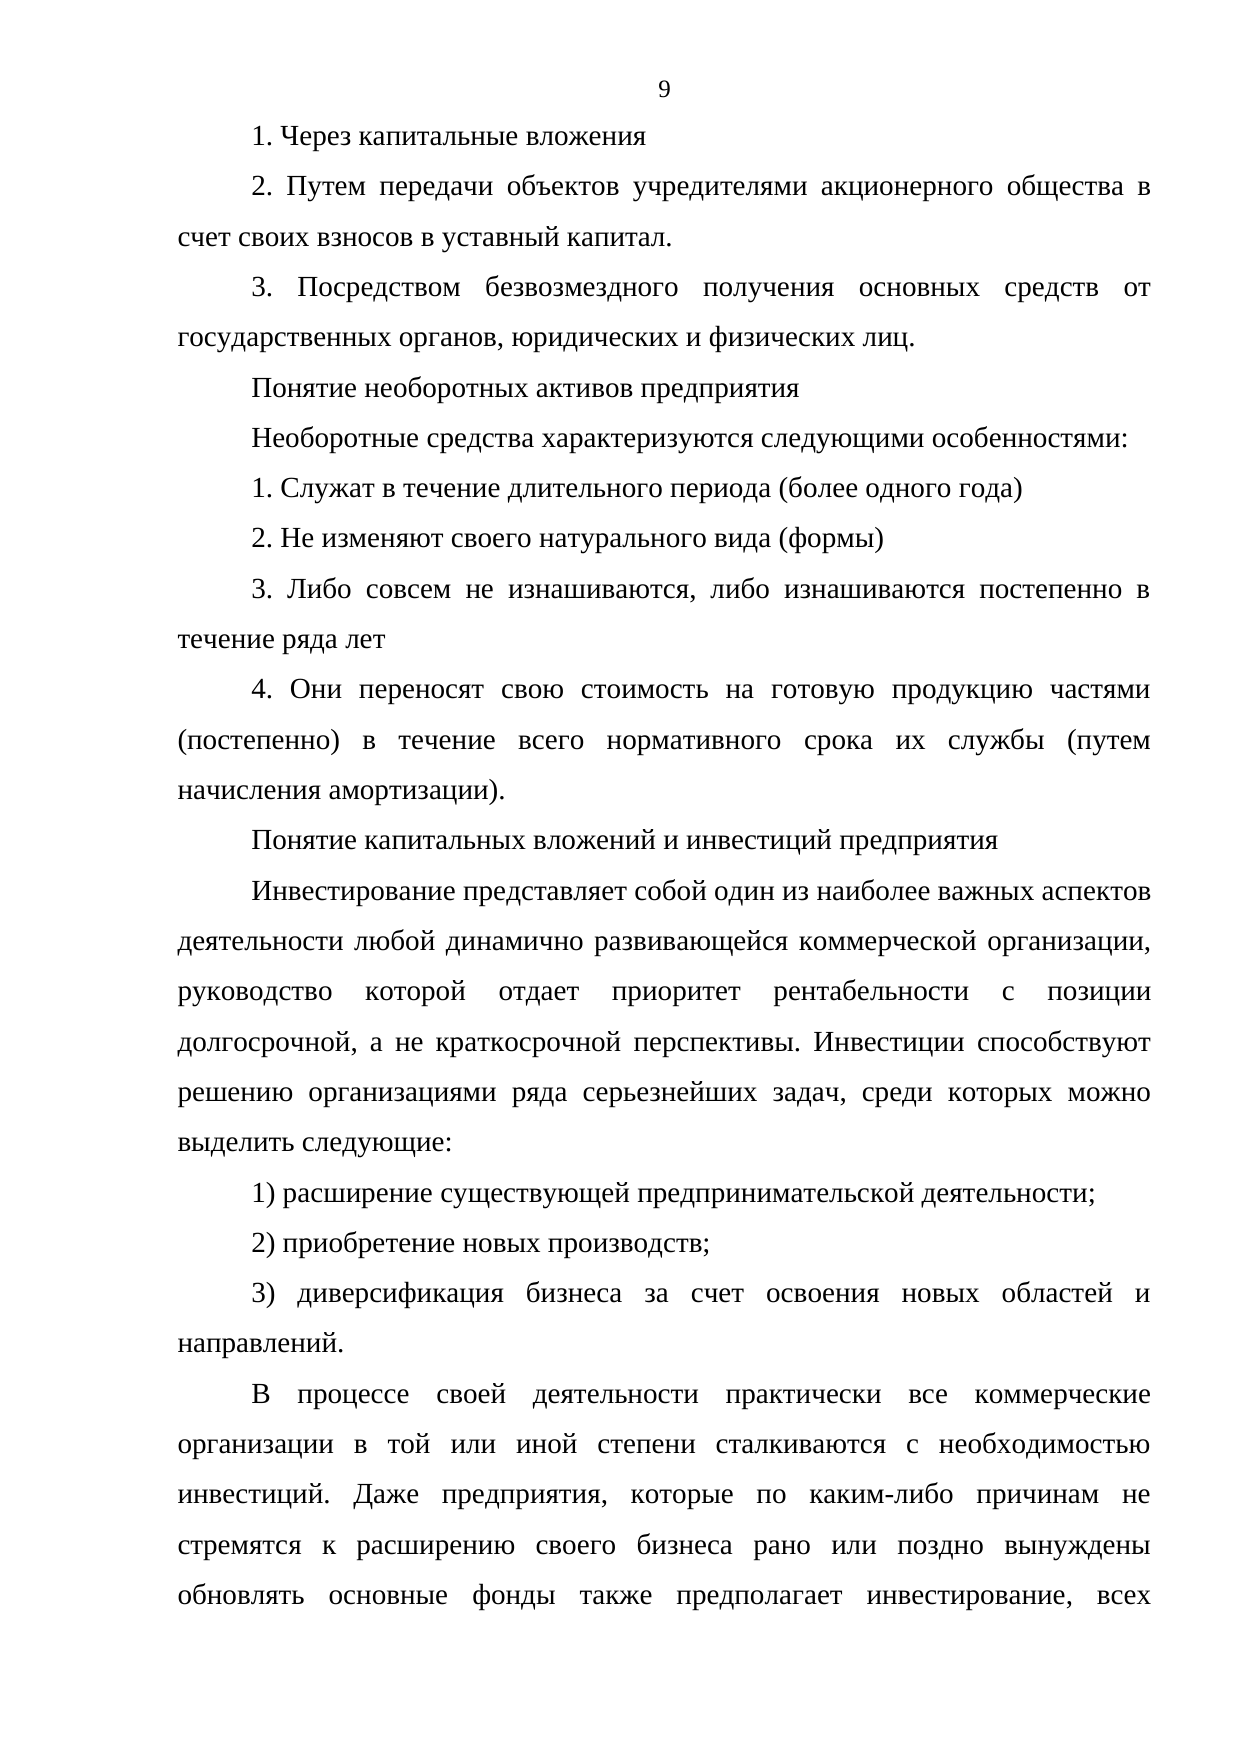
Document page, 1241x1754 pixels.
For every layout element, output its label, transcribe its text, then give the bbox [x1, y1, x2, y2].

text Необоротные средства характеризуются следующими особенностями: [177, 420, 1152, 453]
text 1) расширение существующей предпринимательской деятельности; [177, 1175, 1152, 1208]
text 3) диверсификация бизнеса за счет освоения новых областей и направлений. [177, 1275, 1152, 1359]
text 1. Служат в течение длительного периода (более одного года) [177, 470, 1152, 504]
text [177, 1376, 1152, 1611]
text 2) приобретение новых производств; [177, 1225, 1152, 1258]
text 2. Не изменяют своего натурального вида (формы) [177, 521, 1152, 554]
text Понятие необоротных активов предприятия [177, 370, 1152, 403]
text 4. Они переносят свою стоимость на готовую продукцию частями (постепенно) в течение всего нормативного срока их службы (путем начисления амортизации). [177, 672, 1152, 806]
text 1. Через капитальные вложения [177, 118, 1152, 152]
text 2. Путем передачи объектов учредителями акционерного общества в счет своих взносов в уставный капитал. [177, 168, 1152, 252]
text 3. Посредством безвозмездного получения основных средств от государственных органов, юридических и физических лиц. [177, 269, 1152, 353]
text Понятие капитальных вложений и инвестиций предприятия [177, 822, 1152, 856]
text Инвестирование представляет собой один из наиболее важных аспектов деятельности любой динамично развивающейся коммерческой организации, руководство которой отдает приоритет рентабельности с позиции долгосрочной, а не краткосрочной перспективы. Инвестиции способствуют решению организациями ряда серьезнейших задач, среди которых можно выделить следующие: [177, 873, 1152, 1158]
text 3. Либо совсем не изнашиваются, либо изнашиваются постепенно в течение ряда лет [177, 571, 1152, 655]
